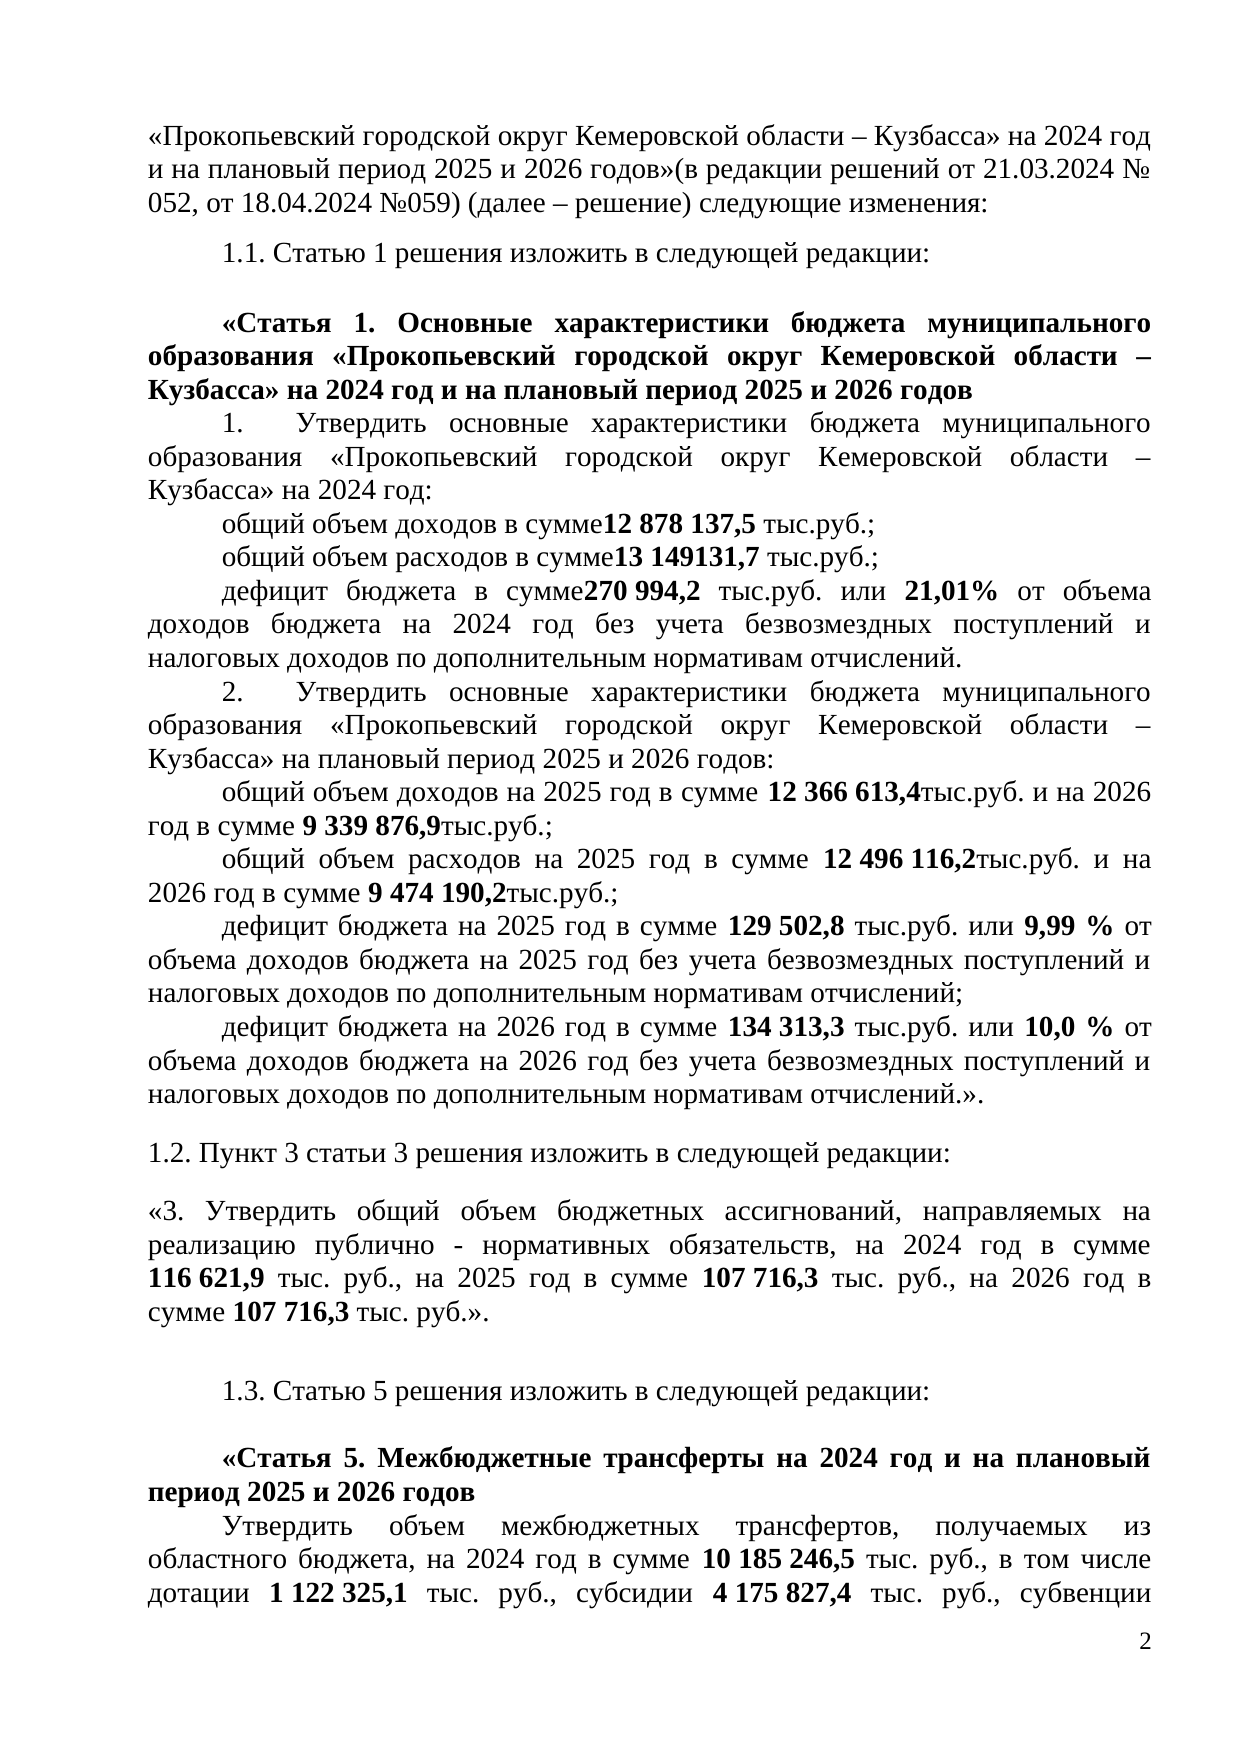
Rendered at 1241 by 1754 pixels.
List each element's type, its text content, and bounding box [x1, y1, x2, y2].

list Утвердить основные характеристики бюджета муниципального образования «Прокопьевский городской округ Кемеровской области – Кузбасса» на плановый период 2025 и 2026 годов: [148, 674, 1152, 774]
text общий объем расходов в сумме13 149131,7 тыс.руб.; [148, 539, 1152, 573]
text 1.1. Статью 1 решения изложить в следующей редакции: [148, 235, 1152, 269]
text общий объем доходов в сумме12 878 137,5 тыс.руб.; [148, 506, 1152, 539]
text дефицит бюджета в сумме270 994,2 тыс.руб. или 21,01% от объема доходов бюджета на 2024 год без учета безвозмездных поступлений и налоговых доходов по дополнительным нормативам отчислений. [148, 573, 1152, 674]
text «Статья 1. Основные характеристики бюджета муниципального образования «Прокопьевский городской округ Кемеровской области – Кузбасса» на 2024 год и на плановый период 2025 и 2026 годов [148, 305, 1152, 405]
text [148, 1508, 1152, 1608]
text 1.2. Пункт 3 статьи 3 решения изложить в следующей редакции: [148, 1135, 1152, 1168]
text «3. Утвердить общий объем бюджетных ассигнований, направляемых на реализацию публично - нормативных обязательств, на 2024 год в сумме 116 621,9 тыс. руб., на 2025 год в сумме 107 716,3 тыс. руб., на 2026 год в сумме 107 716,3 тыс. руб.». [148, 1193, 1152, 1327]
list Утвердить основные характеристики бюджета муниципального образования «Прокопьевский городской округ Кемеровской области – Кузбасса» на 2024 год: [148, 405, 1152, 506]
text общий объем расходов на 2025 год в сумме 12 496 116,2тыс.руб. и на 2026 год в сумме 9 474 190,2тыс.руб.; [148, 841, 1152, 908]
text «Статья 5. Межбюджетные трансферты на 2024 год и на плановый период 2025 и 2026 годов [148, 1441, 1152, 1508]
text дефицит бюджета на 2026 год в сумме 134 313,3 тыс.руб. или 10,0 % от объема доходов бюджета на 2026 год без учета безвозмездных поступлений и налоговых доходов по дополнительным нормативам отчислений.». [148, 1009, 1152, 1110]
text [148, 118, 1152, 219]
text 1.3. Статью 5 решения изложить в следующей редакции: [148, 1373, 1152, 1407]
text общий объем доходов на 2025 год в сумме 12 366 613,4тыс.руб. и на 2026 год в сумме 9 339 876,9тыс.руб.; [148, 774, 1152, 841]
text дефицит бюджета на 2025 год в сумме 129 502,8 тыс.руб. или 9,99 % от объема доходов бюджета на 2025 год без учета безвозмездных поступлений и налоговых доходов по дополнительным нормативам отчислений; [148, 908, 1152, 1009]
